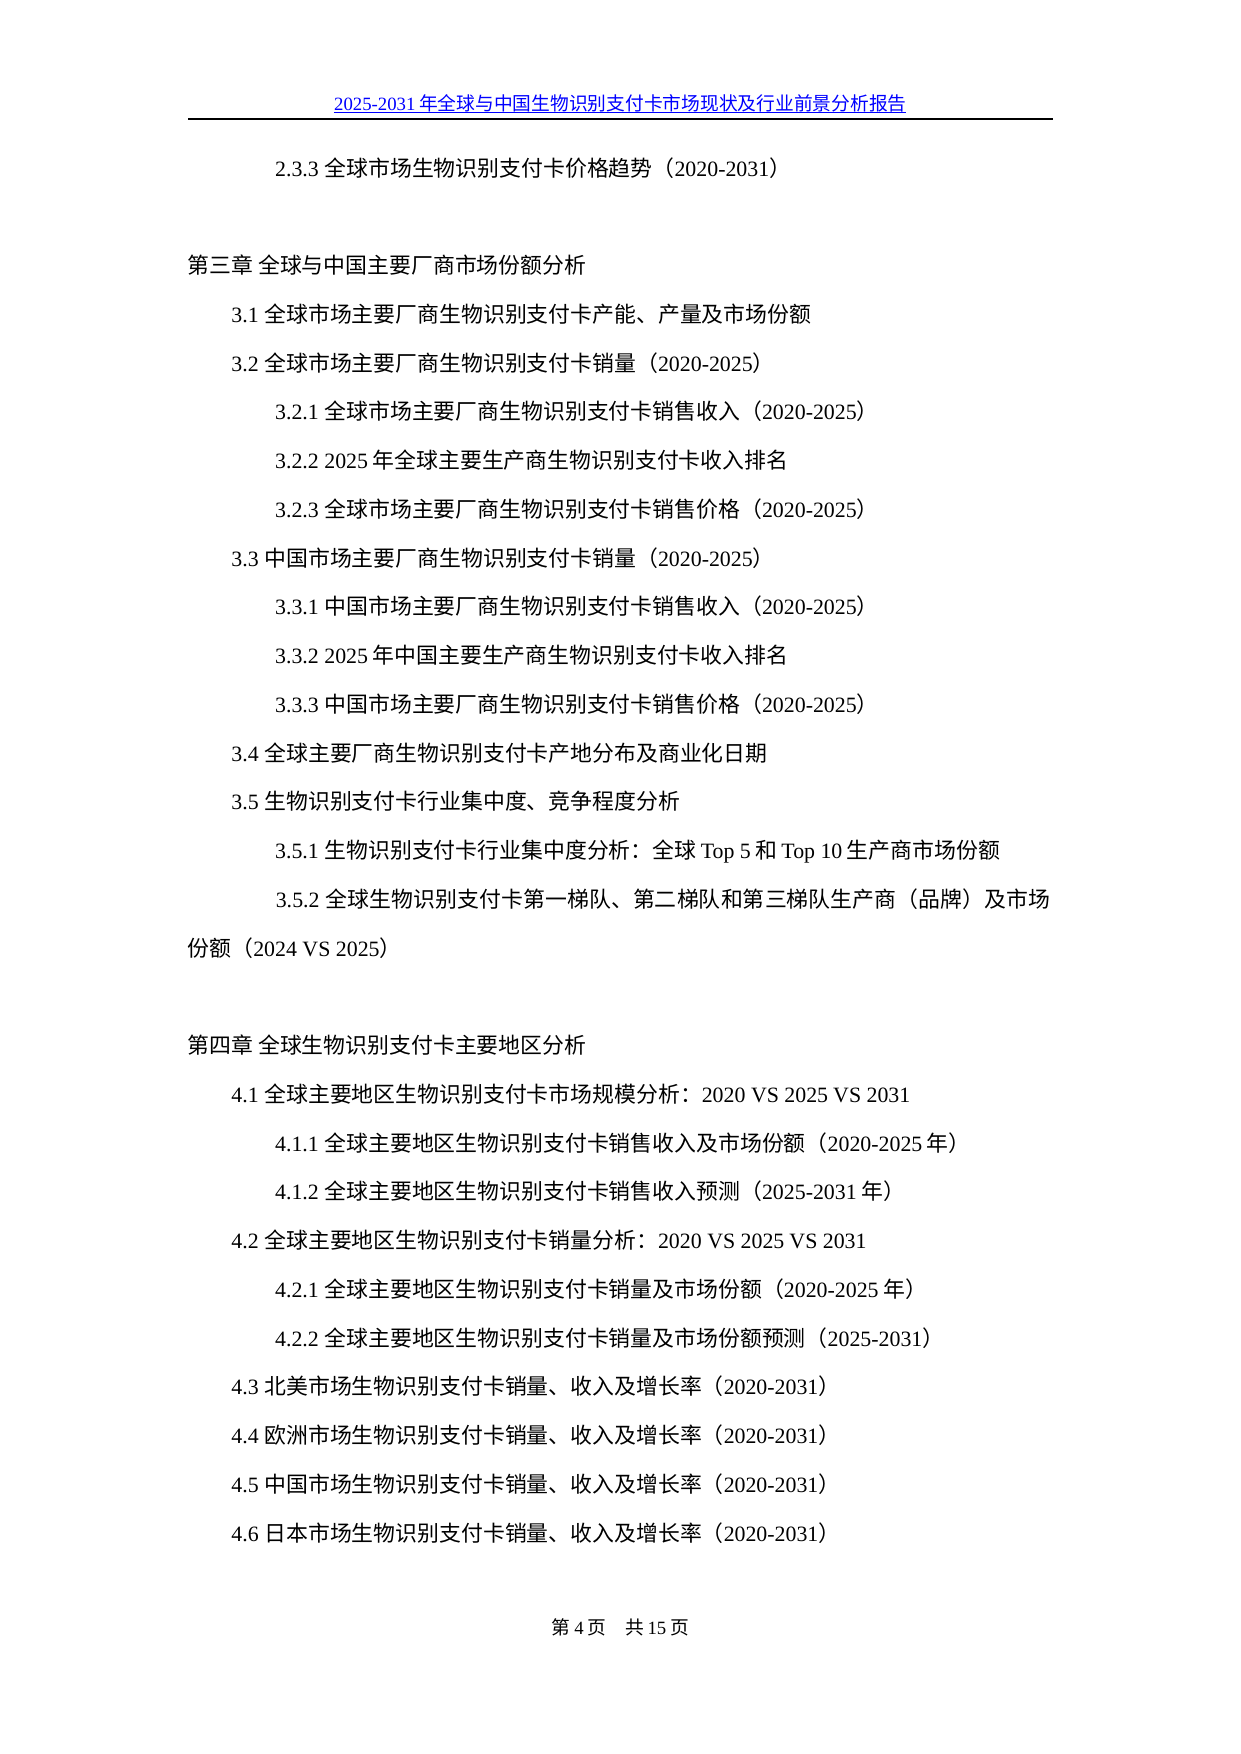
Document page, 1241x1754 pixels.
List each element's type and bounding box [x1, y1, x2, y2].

text [187, 150, 1053, 1548]
